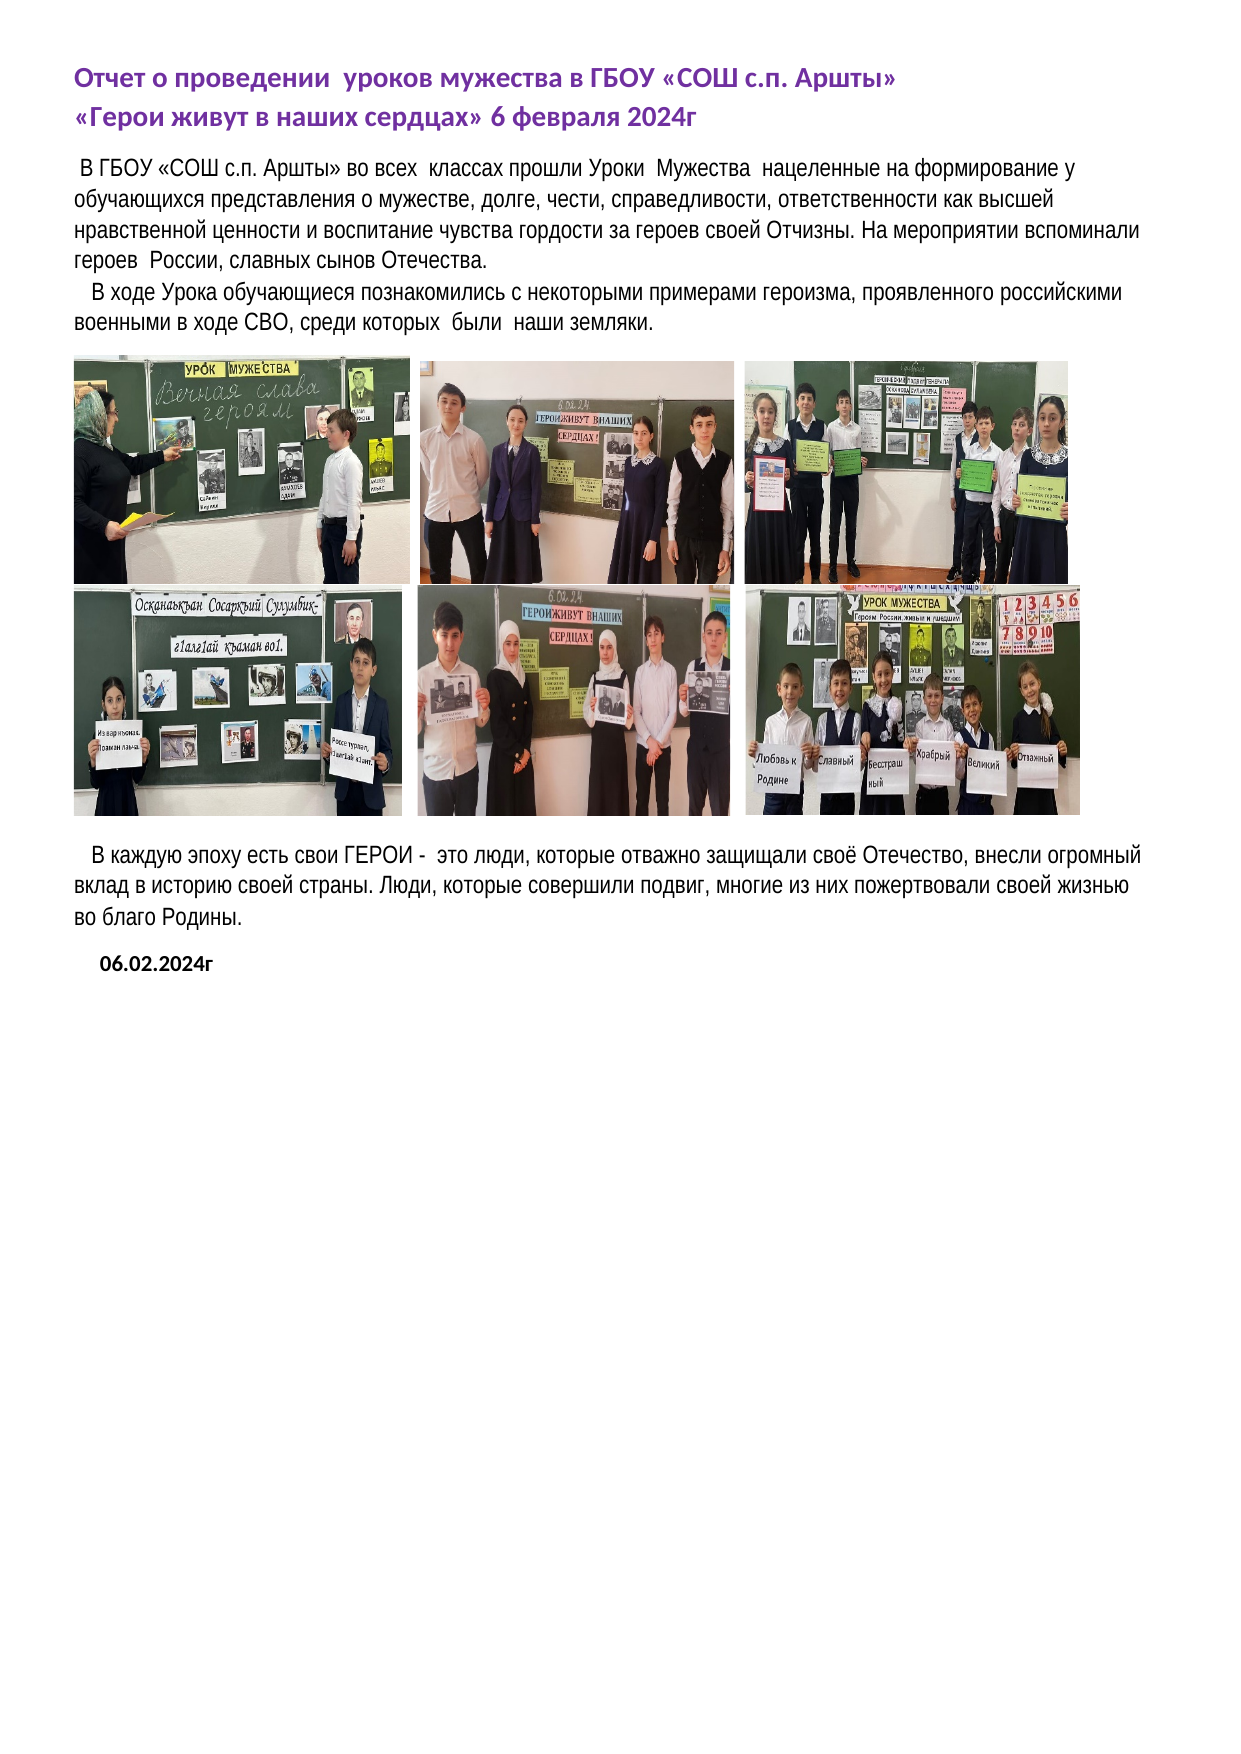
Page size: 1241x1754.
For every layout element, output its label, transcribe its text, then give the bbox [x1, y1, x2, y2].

picture [420, 361, 735, 584]
picture [73, 355, 410, 584]
picture [417, 585, 730, 816]
text 06.02.2024г [74, 949, 1152, 977]
picture [744, 361, 1068, 584]
text В ГБОУ «СОШ с.п. Аршты» во всех классах прошли Уроки Мужества нацеленные на формирование у обучающихся представления о мужестве, долге, чести, справедливости, ответственности как высшей нравственной ценности и воспитание чувства гордости за героев своей Отчизны. На мероприятии вспоминали героев России, славных сынов Отечества. В ходе Урока обучающиеся познакомились с некоторыми примерами героизма, проявленного российскими военными в ходе СВО, среди которых были наши земляки. [74, 153, 1152, 336]
picture [745, 585, 1080, 815]
picture [73, 585, 402, 816]
text Отчет о проведении уроков мужества в ГБОУ «СОШ с.п. Аршты» «Герои живут в наших сердцах» 6 февраля 2024г [74, 59, 1152, 133]
text В каждую эпоху есть свои ГЕРОИ - это люди, которые отважно защищали своё Отечество, внесли огромный вклад в историю своей страны. Люди, которые совершили подвиг, многие из них пожертвовали своей жизнью во благо Родины. [74, 839, 1152, 930]
